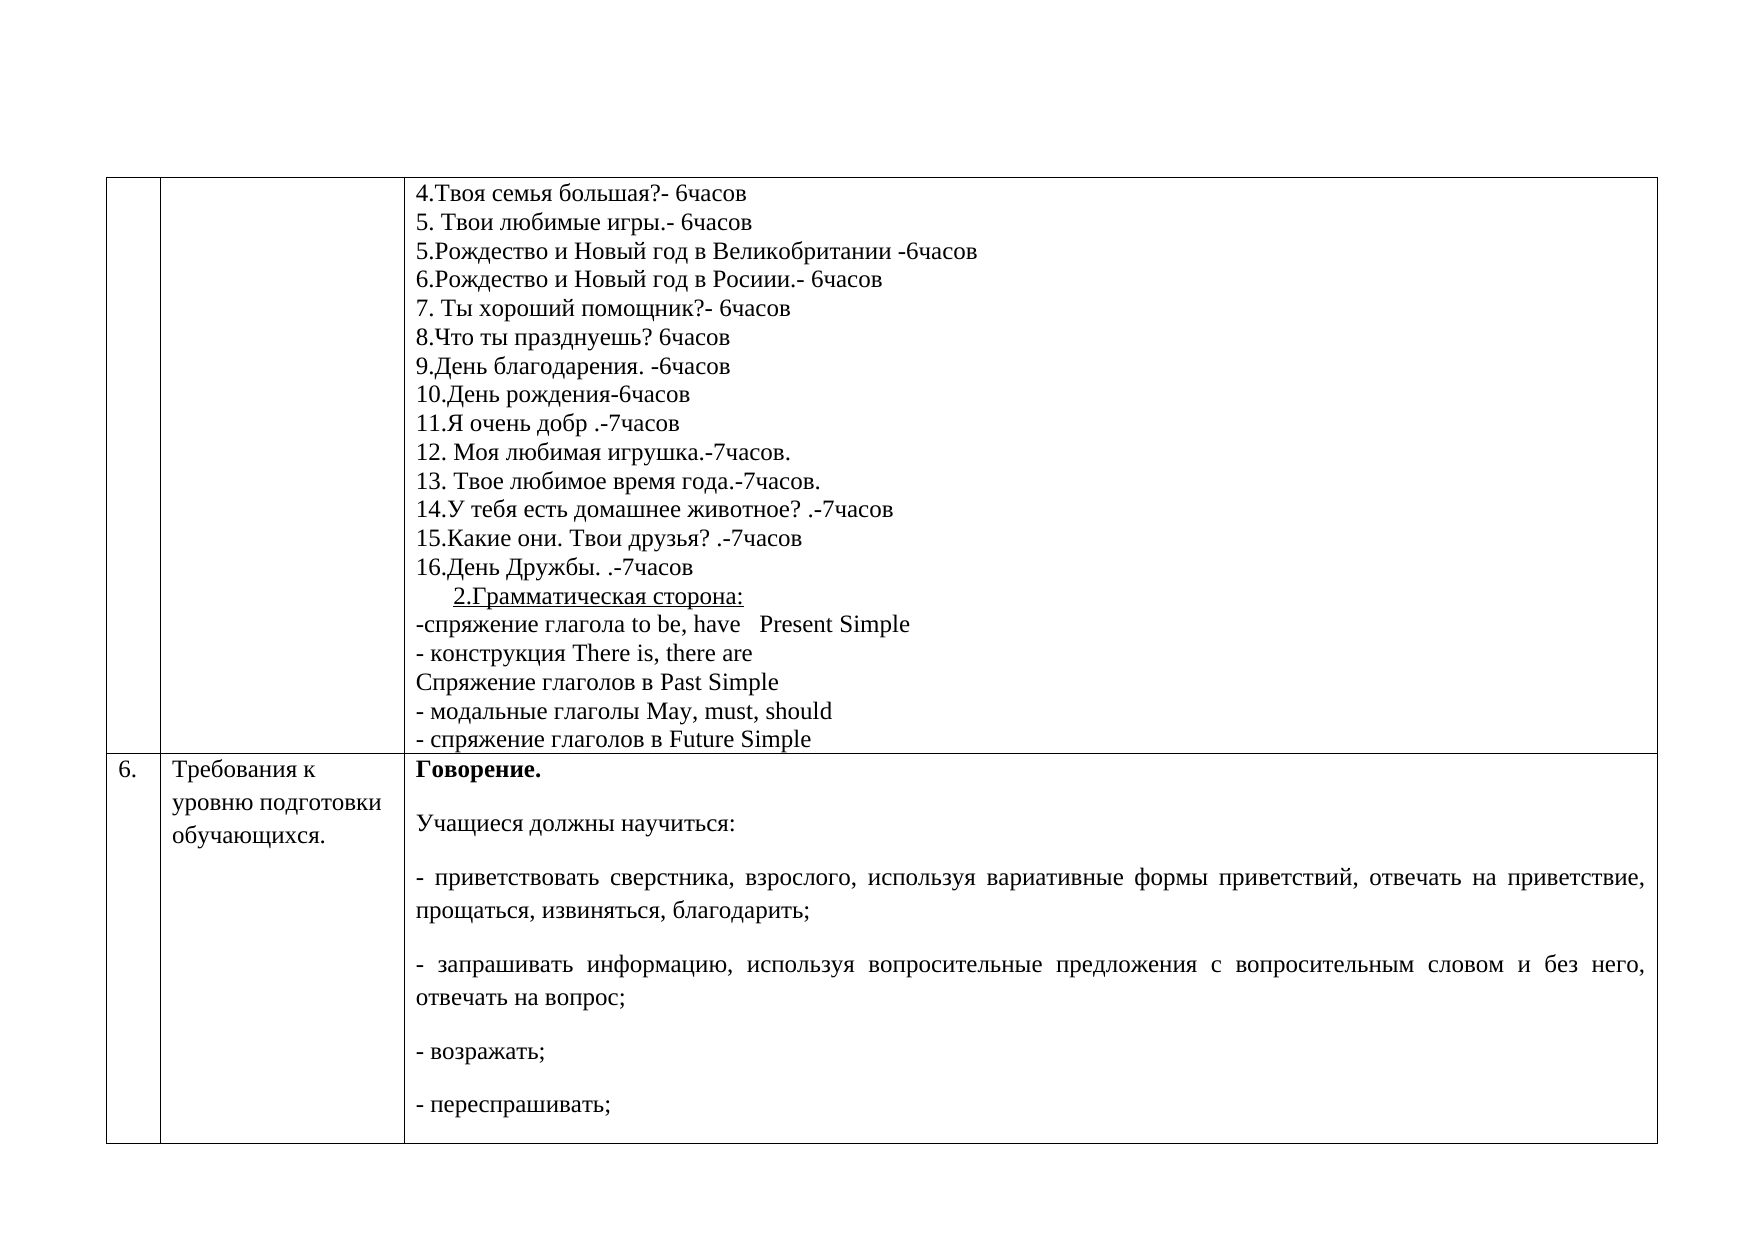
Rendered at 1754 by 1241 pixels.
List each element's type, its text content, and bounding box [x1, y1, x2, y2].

table_cell 6. [107, 754, 160, 1143]
table_cell 5. [107, 178, 160, 753]
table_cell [161, 754, 404, 1143]
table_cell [161, 178, 404, 753]
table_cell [405, 178, 1657, 753]
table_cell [405, 754, 1657, 1143]
